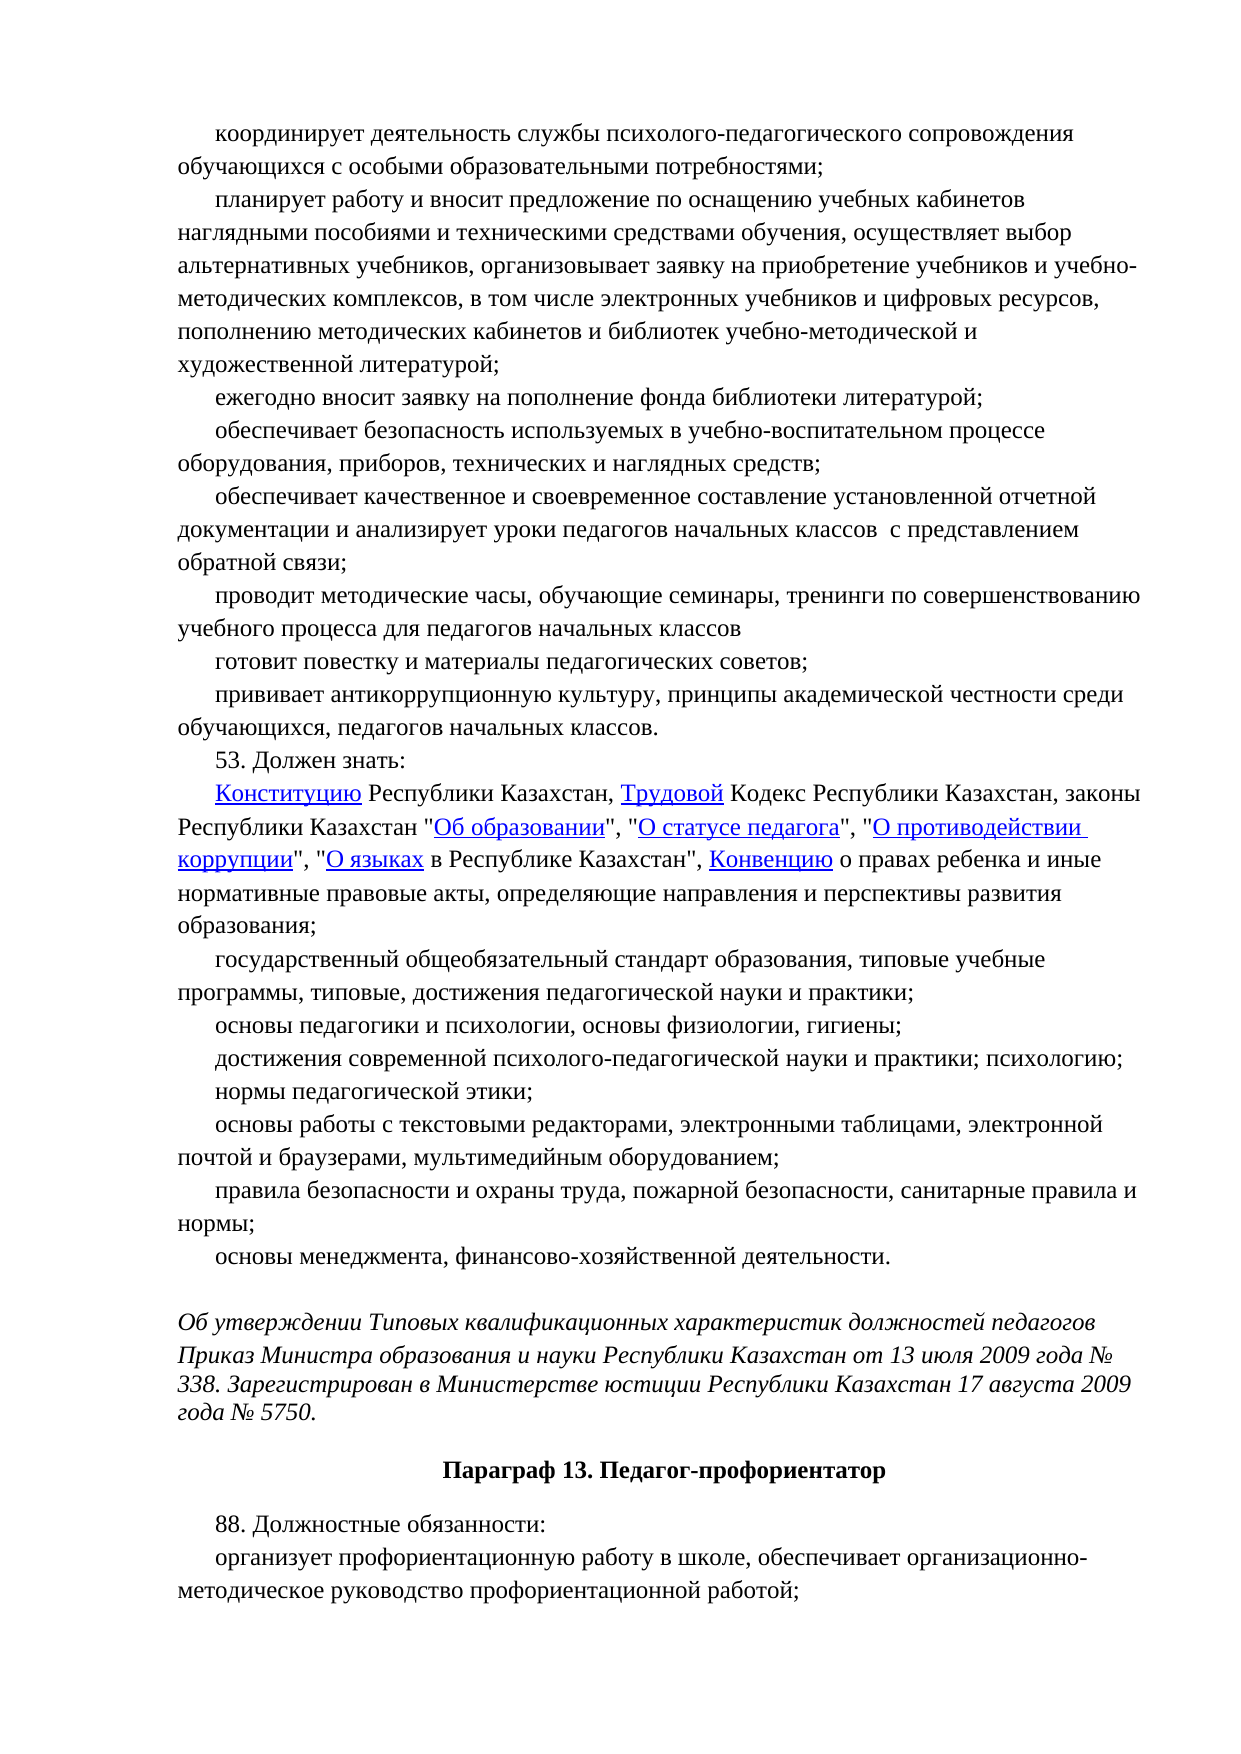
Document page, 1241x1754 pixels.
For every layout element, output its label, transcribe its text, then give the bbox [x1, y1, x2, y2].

text ежегодно вносит заявку на пополнение фонда библиотеки литературой; [177, 382, 1152, 411]
text обеспечивает безопасность используемых в учебно-воспитательном процессе оборудования, приборов, технических и наглядных средств; [177, 415, 1152, 477]
text проводит методические часы, обучающие семинары, тренинги по совершенствованию учебного процесса для педагогов начальных классов [177, 580, 1152, 642]
text Параграф 13. Педагог-профориентатор [177, 1455, 1152, 1484]
text достижения современной психолого-педагогической науки и практики; психологию; [177, 1043, 1152, 1071]
text правила безопасности и охраны труда, пожарной безопасности, санитарные правила и нормы; [177, 1175, 1152, 1237]
text основы менеджмента, финансово-хозяйственной деятельности. [177, 1241, 1152, 1269]
text планирует работу и вносит предложение по оснащению учебных кабинетов наглядными пособиями и техническими средствами обучения, осуществляет выбор альтернативных учебников, организовывает заявку на приобретение учебников и учебно-методических комплексов, в том числе электронных учебников и цифровых ресурсов, пополнению методических кабинетов и библиотек учебно-методической и художественной литературой; [177, 184, 1152, 378]
text Приказ Министра образования и науки Республики Казахстан от 13 июля 2009 года № 338. Зарегистрирован в Министерстве юстиции Республики Казахстан 17 августа 2009 года № 5750. [177, 1340, 1152, 1426]
text 88. Должностные обязанности: [177, 1509, 1152, 1537]
text нормы педагогической этики; [177, 1076, 1152, 1104]
text обеспечивает качественное и своевременное составление установленной отчетной документации и анализирует уроки педагогов начальных классов с представлением обратной связи; [177, 481, 1152, 576]
text Конституцию Республики Казахстан, Трудовой Кодекс Республики Казахстан, законы Республики Казахстан "Об образовании", "О статусе педагога", "О противодействии коррупции", "О языках в Республике Казахстан", Конвенцию о правах ребенка и иные нормативные правовые акты, определяющие направления и перспективы развития образования; [177, 778, 1152, 939]
text основы работы с текстовыми редакторами, электронными таблицами, электронной почтой и браузерами, мультимедийным оборудованием; [177, 1109, 1152, 1171]
text координирует деятельность службы психолого-педагогического сопровождения обучающихся с особыми образовательными потребностями; [177, 118, 1152, 180]
text организует профориентационную работу в школе, обеспечивает организационно-методическое руководство профориентационной работой; [177, 1542, 1152, 1603]
text основы педагогики и психологии, основы физиологии, гигиены; [177, 1010, 1152, 1038]
text государственный общеобязательный стандарт образования, типовые учебные программы, типовые, достижения педагогической науки и практики; [177, 944, 1152, 1005]
text 53. Должен знать: [177, 746, 1152, 774]
text готовит повестку и материалы педагогических советов; [177, 646, 1152, 675]
text прививает антикоррупционную культуру, принципы академической честности среди обучающихся, педагогов начальных классов. [177, 679, 1152, 741]
subtitle Об утверждении Типовых квалификационных характеристик должностей педагогов [177, 1307, 1152, 1336]
